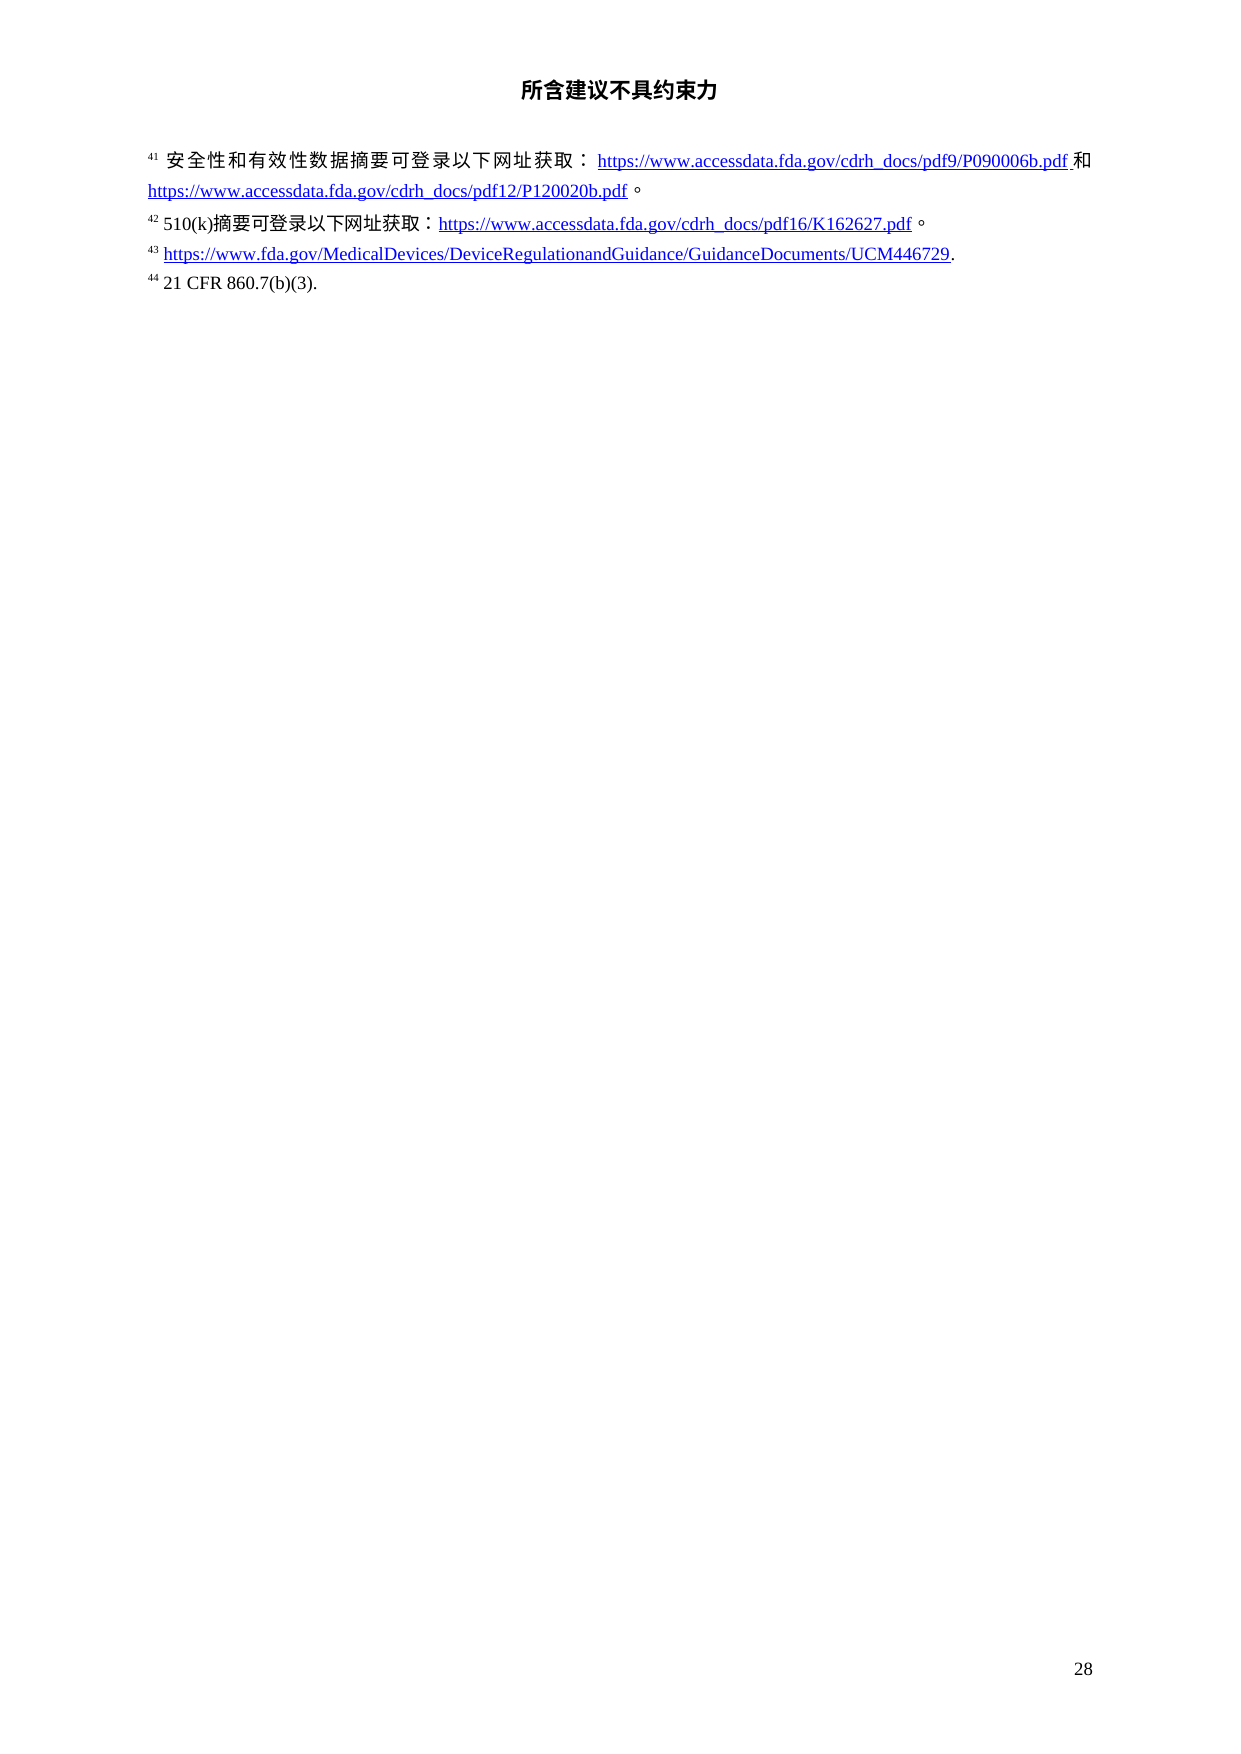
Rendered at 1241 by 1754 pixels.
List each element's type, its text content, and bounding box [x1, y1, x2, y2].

text 44 21 CFR 860.7(b)(3). [148, 272, 1092, 293]
text 42 510(k)摘要可登录以下网址获取：https://www.accessdata.fda.gov/cdrh_docs/pdf16/K162627.pdf。 [148, 210, 1092, 236]
text 41 安全性和有效性数据摘要可登录以下网址获取：https://www.accessdata.fda.gov/cdrh_docs/pdf9/P090006b.pdf和https://www.accessdata.fda.gov/cdrh_docs/pdf12/P120020b.pdf。 [148, 148, 1092, 202]
text 43 https://www.fda.gov/MedicalDevices/DeviceRegulationandGuidance/GuidanceDocuments/UCM446729. [148, 243, 1092, 264]
